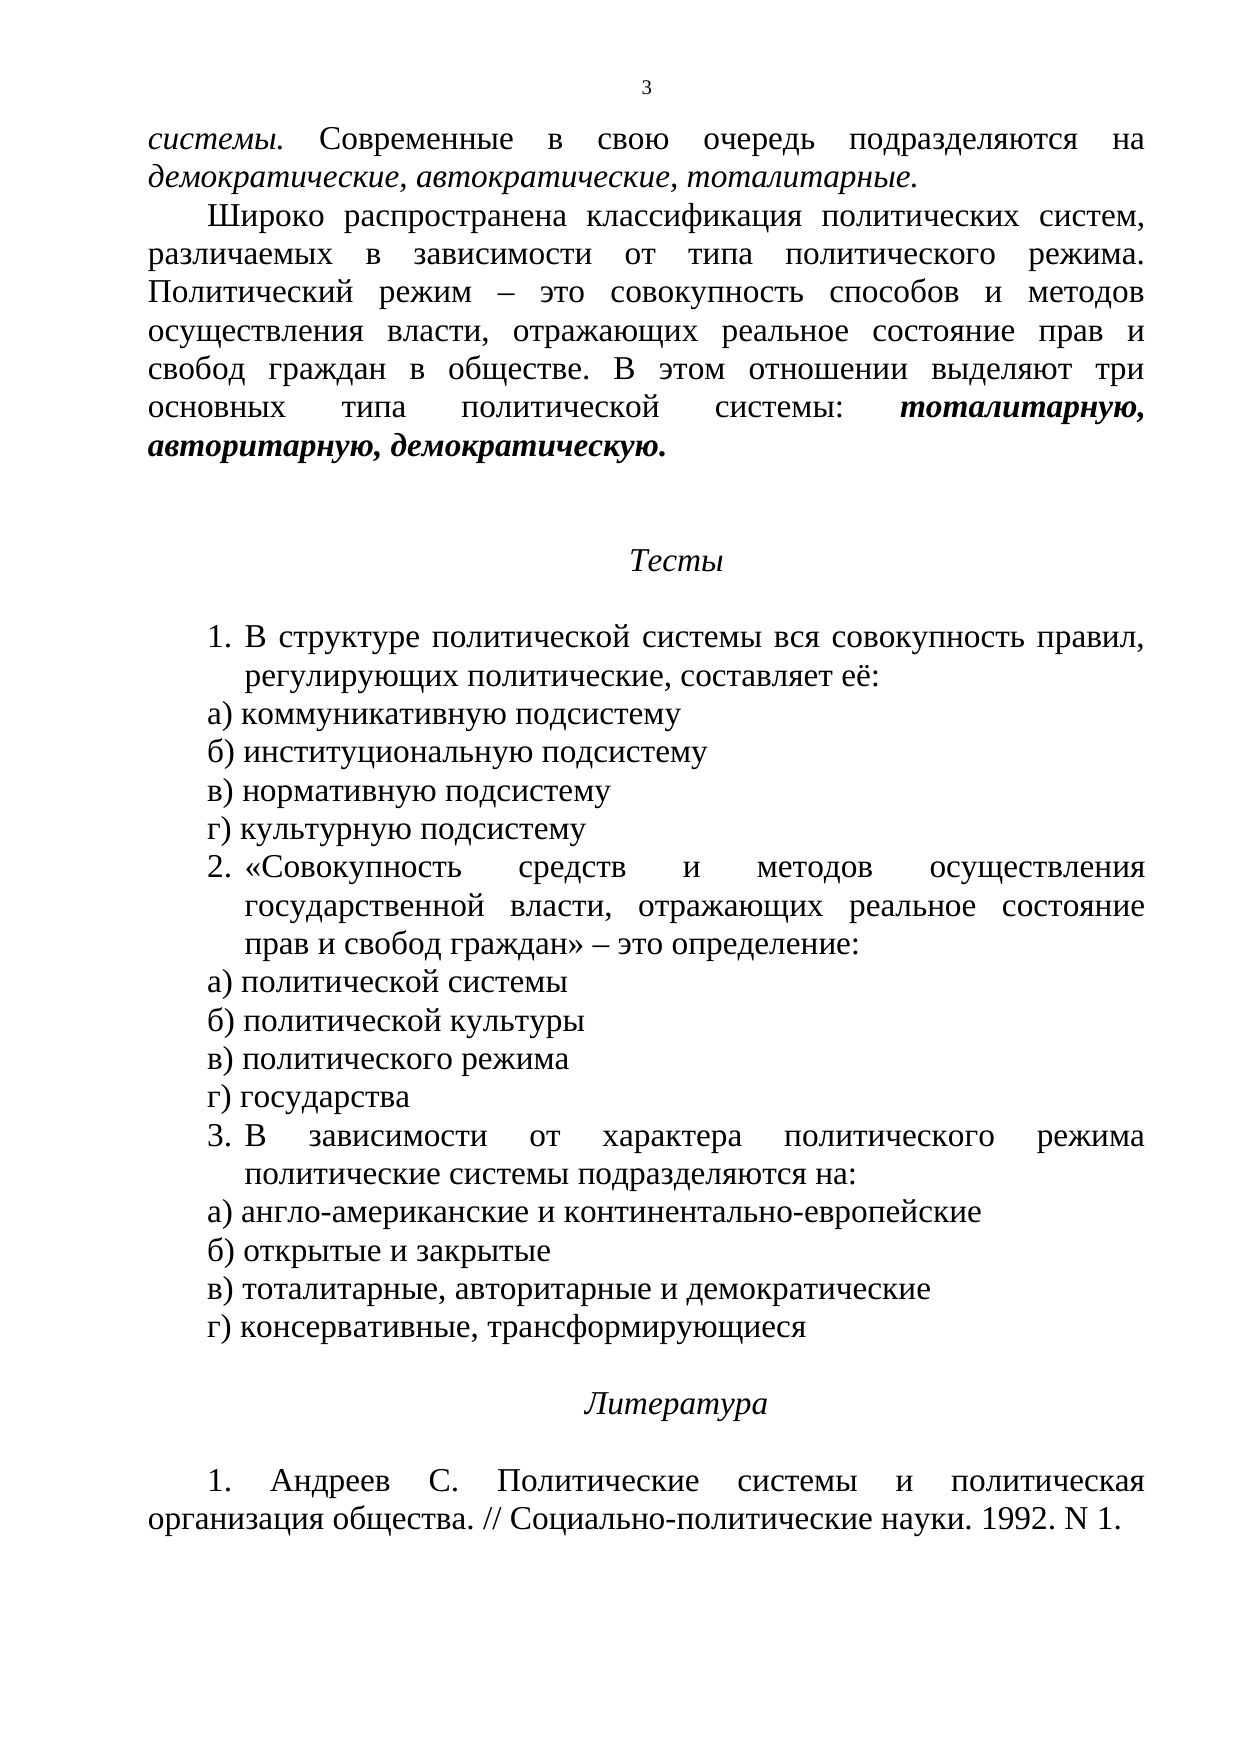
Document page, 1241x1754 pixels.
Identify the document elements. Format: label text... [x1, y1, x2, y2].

text Тесты [207, 540, 1146, 578]
text г) культурную подсистему [207, 808, 1146, 846]
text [148, 118, 1146, 195]
text в) политического режима [207, 1038, 1146, 1076]
text в) нормативную подсистему [207, 770, 1146, 808]
list «Совокупность средств и методов осуществления государственной власти, отражающих реальное состояние прав и свобод граждан» – это определение: [207, 846, 1146, 961]
list В структуре политической системы вся совокупность правил, регулирующих политические, составляет её: [207, 616, 1146, 693]
text в) тоталитарные, авторитарные и демократические [207, 1268, 1146, 1306]
text а) англо-американские и континентально-европейские [207, 1191, 1146, 1230]
text 1. Андреев С. Политические системы и политическая организация общества. // Социально-политические науки. 1992. N 1. [148, 1460, 1146, 1536]
text а) политической системы [207, 961, 1146, 1000]
list В зависимости от характера политического режима политические системы подразделяются на: [207, 1115, 1146, 1191]
text б) политической культуры [207, 1000, 1146, 1038]
text г) консервативные, трансформирующиеся [207, 1306, 1146, 1345]
text Литература [207, 1383, 1146, 1421]
text б) институциональную подсистему [207, 731, 1146, 770]
text г) государства [207, 1076, 1146, 1115]
text б) открытые и закрытые [207, 1230, 1146, 1268]
text Широко распространена классификация политических систем, различаемых в зависимости от типа политического режима. Политический режим – это совокупность способов и методов осуществления власти, отражающих реальное состояние прав и свобод граждан в обществе. В этом отношении выделяют три основных типа политической системы: тоталитарную, авторитарную, демократическую. [148, 195, 1146, 463]
text а) коммуникативную подсистему [207, 693, 1146, 731]
